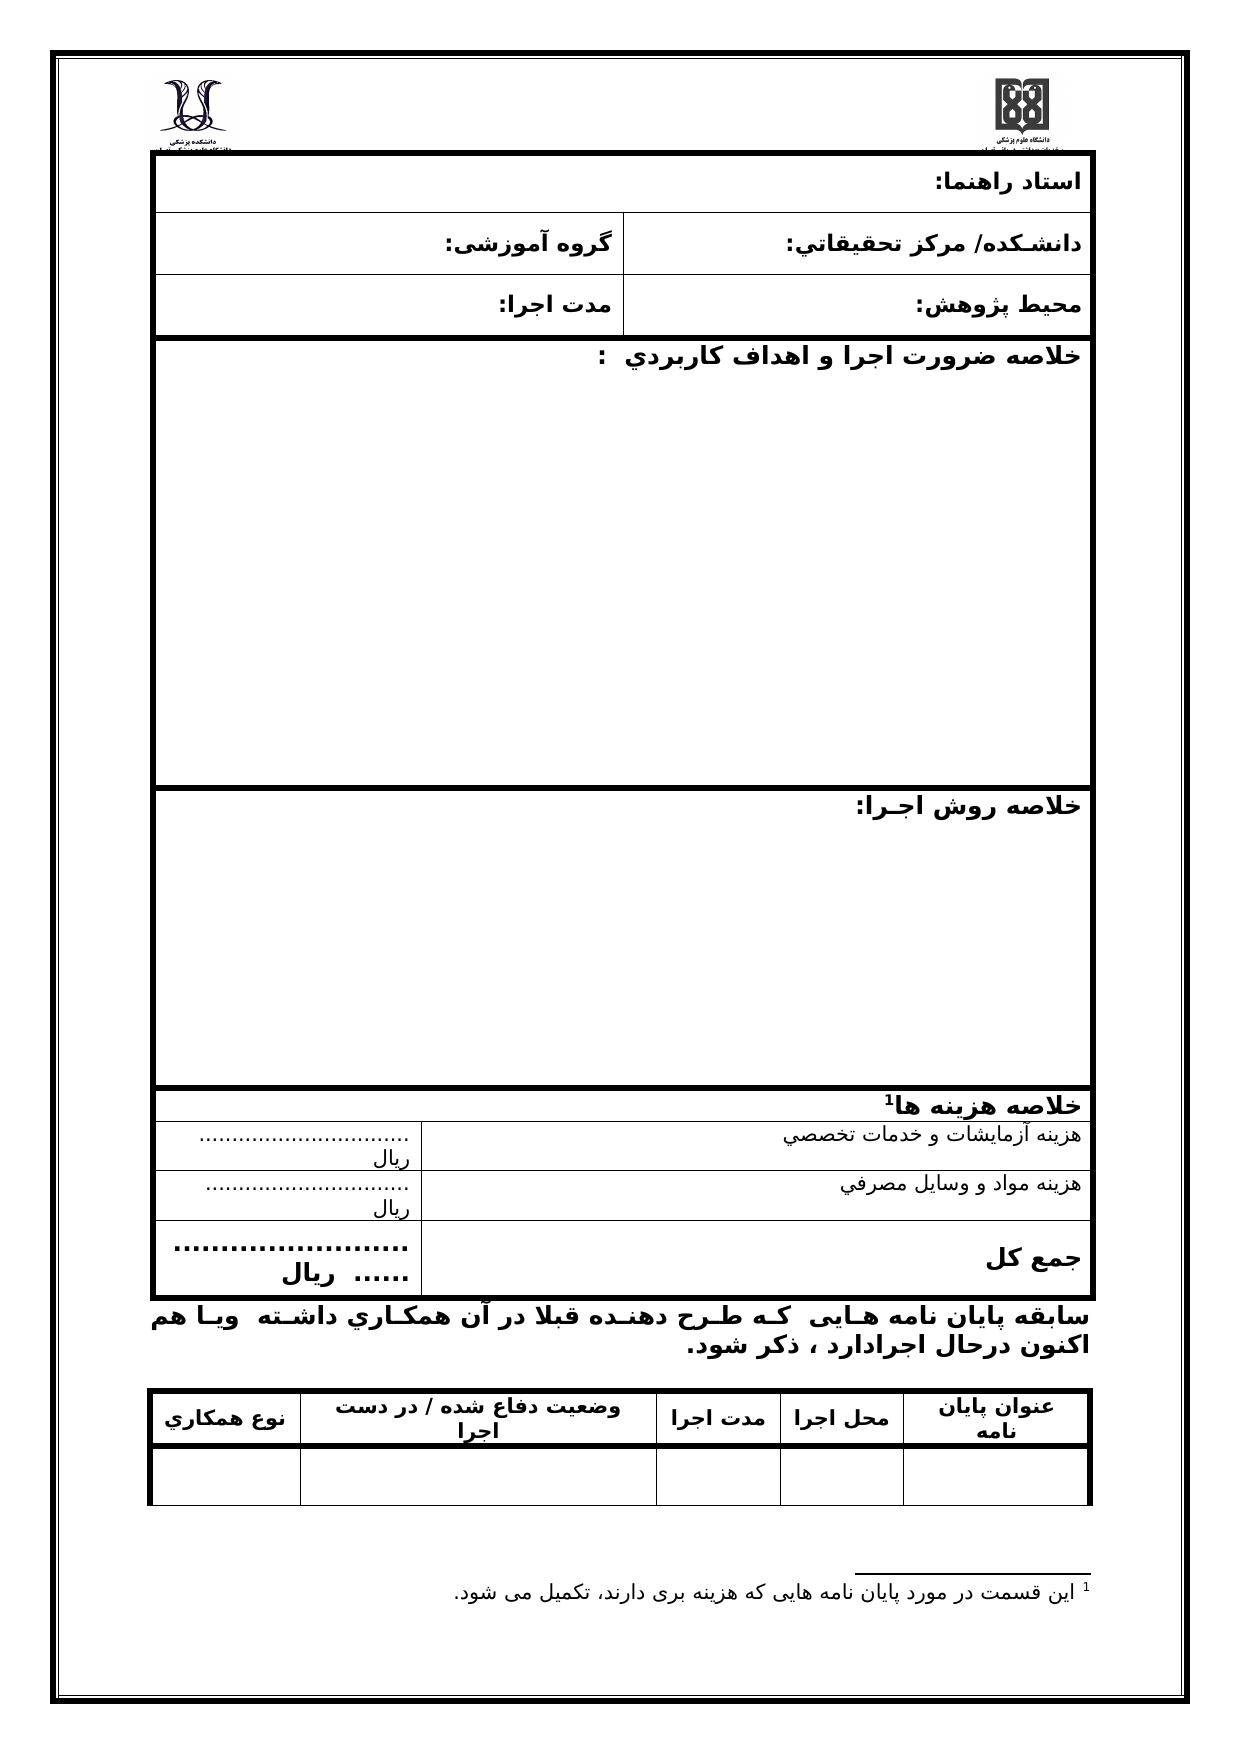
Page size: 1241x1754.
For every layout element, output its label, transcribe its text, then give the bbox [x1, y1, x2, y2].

table_header عنوان پایان نامه [904, 1394, 1087, 1443]
table_cell دانشـكده/ مركز تحقيقاتي: [624, 213, 1090, 273]
table_cell جمع كل [422, 1221, 1090, 1295]
table_cell [153, 1449, 300, 1505]
table_cell محيط پژوهش: [624, 275, 1090, 335]
table_cell ............................... ريال [156, 1221, 421, 1295]
picture [150, 74, 234, 150]
table_header مدت اجرا [657, 1394, 780, 1443]
table_cell هزينه آزمايشات و خدمات تخصصي [422, 1122, 1090, 1170]
table_cell خلاصه روش اجـرا: [156, 791, 1090, 1085]
table_cell [301, 1449, 656, 1505]
text سابقه پایان نامه هایی كه طرح دهنده قبلا در آن همكاري داشته ويا هم اكنون درحال اجرادارد ، ذكر شود. [150, 1301, 1090, 1359]
table_cell مدت اجرا: [156, 275, 623, 335]
table_cell خلاصه ضرورت اجرا و اهداف كاربردي : [156, 341, 1090, 785]
table_header محل اجرا [781, 1394, 903, 1443]
picture [977, 73, 1070, 150]
table_cell ............................... ريال [156, 1171, 421, 1220]
table_header وضعيت دفاع شده / در دست اجرا [301, 1394, 656, 1443]
table_cell هزينه مواد و وسايل مصرفي [422, 1171, 1090, 1220]
table_cell خلاصه هزينه ها [156, 1091, 1090, 1121]
table_cell [781, 1449, 903, 1505]
table_cell [904, 1449, 1087, 1505]
table_cell گروه آموزشی: [156, 213, 623, 273]
table_cell [657, 1449, 780, 1505]
table_header نوع همكاري [153, 1394, 300, 1443]
table_cell استاد راهنما: [156, 156, 1090, 212]
table_cell ................................ ريال [156, 1122, 421, 1170]
